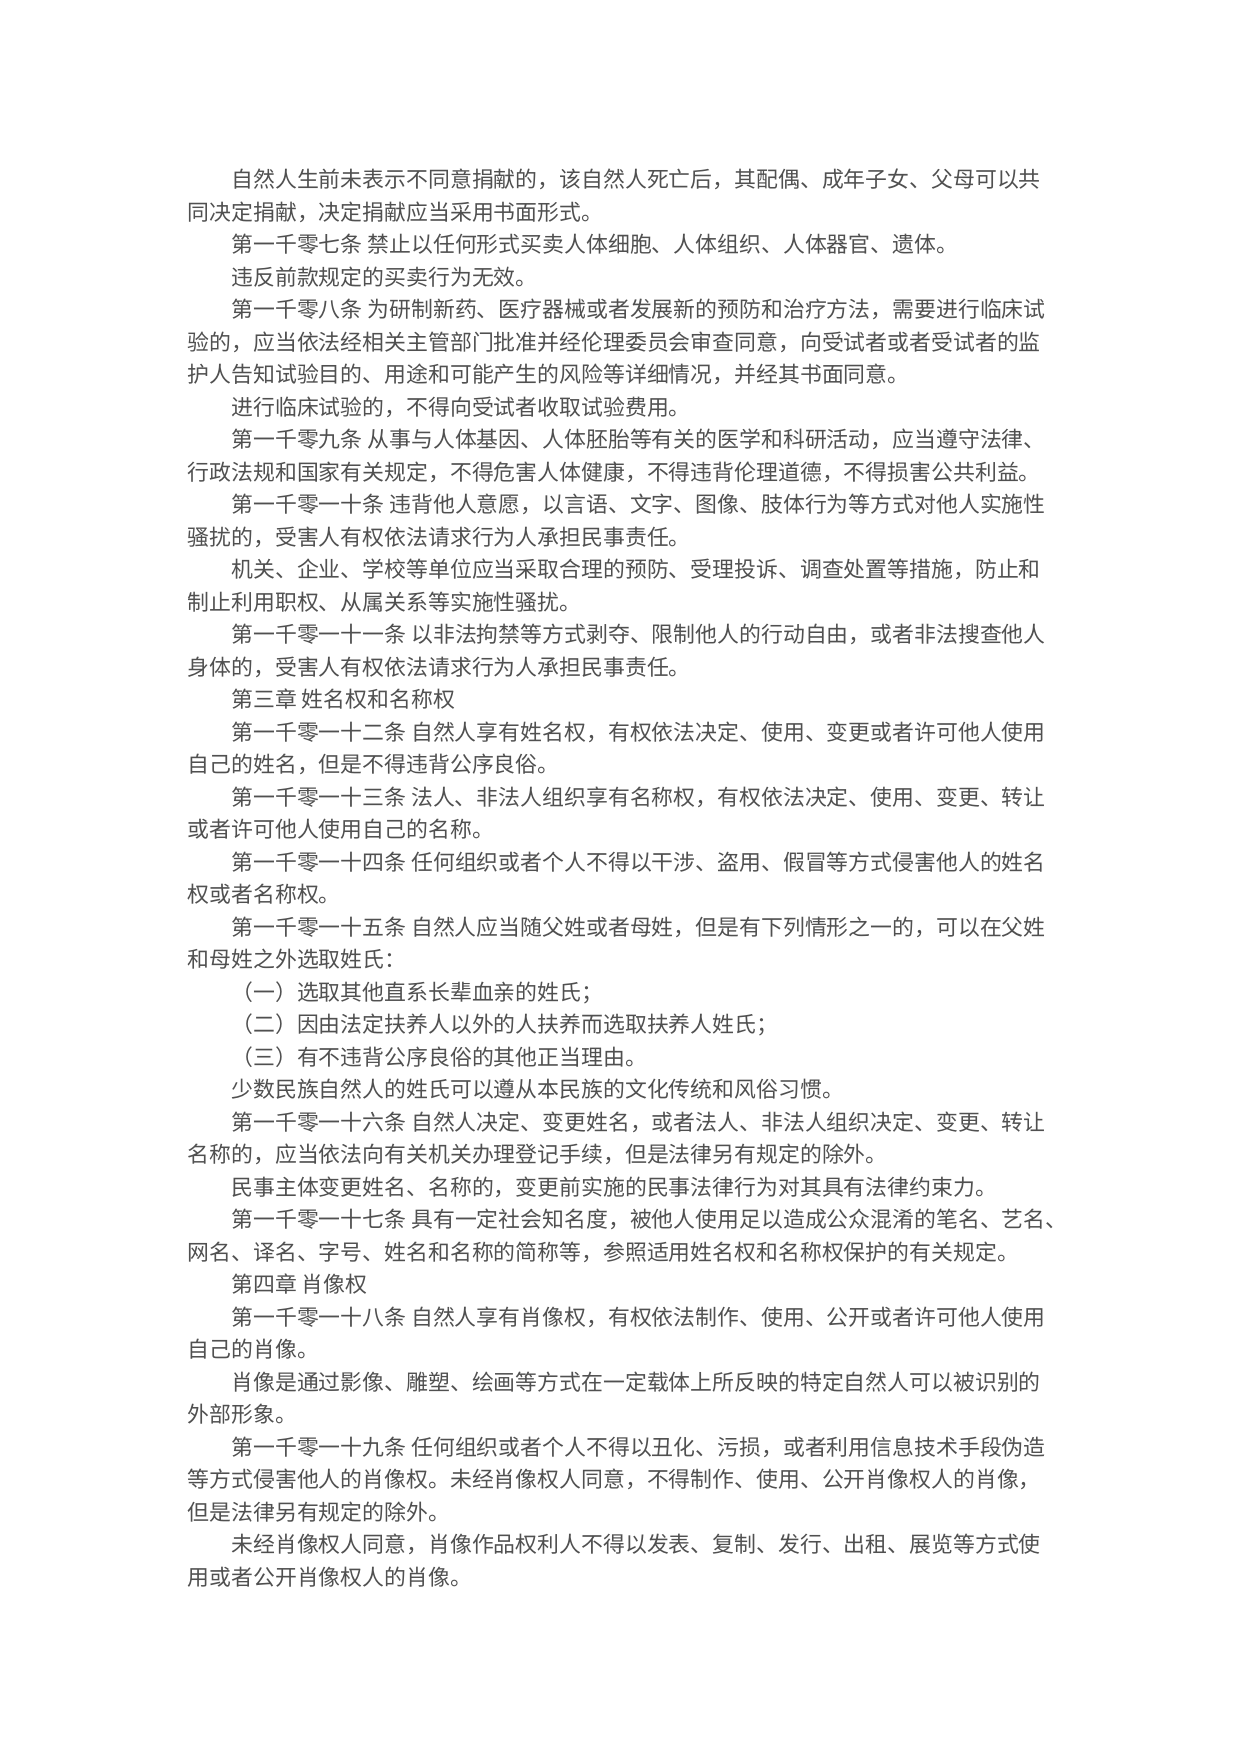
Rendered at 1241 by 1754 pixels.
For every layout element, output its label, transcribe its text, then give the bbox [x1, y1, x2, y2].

text 民事主体变更姓名、名称的，变更前实施的民事法律行为对其具有法律约束力。 [187, 1169, 1053, 1202]
text 第一千零一十三条 法人、非法人组织享有名称权，有权依法决定、使用、变更、转让或者许可他人使用自己的名称。 [187, 779, 1053, 844]
text （三）有不违背公序良俗的其他正当理由。 [187, 1039, 1053, 1072]
text 第一千零一十六条 自然人决定、变更姓名，或者法人、非法人组织决定、变更、转让名称的，应当依法向有关机关办理登记手续，但是法律另有规定的除外。 [187, 1104, 1053, 1169]
text 未经肖像权人同意，肖像作品权利人不得以发表、复制、发行、出租、展览等方式使用或者公开肖像权人的肖像。 [187, 1527, 1053, 1592]
text 第一千零一十九条 任何组织或者个人不得以丑化、污损，或者利用信息技术手段伪造等方式侵害他人的肖像权。未经肖像权人同意，不得制作、使用、公开肖像权人的肖像，但是法律另有规定的除外。 [187, 1429, 1053, 1527]
text 第三章 姓名权和名称权 [187, 682, 1053, 714]
text 第一千零一十七条 具有一定社会知名度，被他人使用足以造成公众混淆的笔名、艺名、网名、译名、字号、姓名和名称的简称等，参照适用姓名权和名称权保护的有关规定。 [187, 1202, 1053, 1267]
text （二）因由法定扶养人以外的人扶养而选取扶养人姓氏； [187, 1007, 1053, 1039]
text 第一千零一十八条 自然人享有肖像权，有权依法制作、使用、公开或者许可他人使用自己的肖像。 [187, 1299, 1053, 1364]
text 第一千零一十一条 以非法拘禁等方式剥夺、限制他人的行动自由，或者非法搜查他人身体的，受害人有权依法请求行为人承担民事责任。 [187, 617, 1053, 682]
text 第一千零一十二条 自然人享有姓名权，有权依法决定、使用、变更或者许可他人使用自己的姓名，但是不得违背公序良俗。 [187, 714, 1053, 779]
text 第四章 肖像权 [187, 1267, 1053, 1299]
text 第一千零八条 为研制新药、医疗器械或者发展新的预防和治疗方法，需要进行临床试验的，应当依法经相关主管部门批准并经伦理委员会审查同意，向受试者或者受试者的监护人告知试验目的、用途和可能产生的风险等详细情况，并经其书面同意。 [187, 292, 1053, 389]
text 第一千零一十四条 任何组织或者个人不得以干涉、盗用、假冒等方式侵害他人的姓名权或者名称权。 [187, 844, 1053, 909]
text 第一千零七条 禁止以任何形式买卖人体细胞、人体组织、人体器官、遗体。 [187, 227, 1053, 259]
text 肖像是通过影像、雕塑、绘画等方式在一定载体上所反映的特定自然人可以被识别的外部形象。 [187, 1364, 1053, 1429]
text 进行临床试验的，不得向受试者收取试验费用。 [187, 389, 1053, 422]
text 违反前款规定的买卖行为无效。 [187, 259, 1053, 292]
text （一）选取其他直系长辈血亲的姓氏； [187, 974, 1053, 1007]
text 第一千零九条 从事与人体基因、人体胚胎等有关的医学和科研活动，应当遵守法律、行政法规和国家有关规定，不得危害人体健康，不得违背伦理道德，不得损害公共利益。 [187, 422, 1053, 487]
text 自然人生前未表示不同意捐献的，该自然人死亡后，其配偶、成年子女、父母可以共同决定捐献，决定捐献应当采用书面形式。 [187, 162, 1053, 227]
text 第一千零一十五条 自然人应当随父姓或者母姓，但是有下列情形之一的，可以在父姓和母姓之外选取姓氏： [187, 909, 1053, 974]
text 机关、企业、学校等单位应当采取合理的预防、受理投诉、调查处置等措施，防止和制止利用职权、从属关系等实施性骚扰。 [187, 552, 1053, 617]
text 第一千零一十条 违背他人意愿，以言语、文字、图像、肢体行为等方式对他人实施性骚扰的，受害人有权依法请求行为人承担民事责任。 [187, 487, 1053, 552]
text 少数民族自然人的姓氏可以遵从本民族的文化传统和风俗习惯。 [187, 1072, 1053, 1104]
